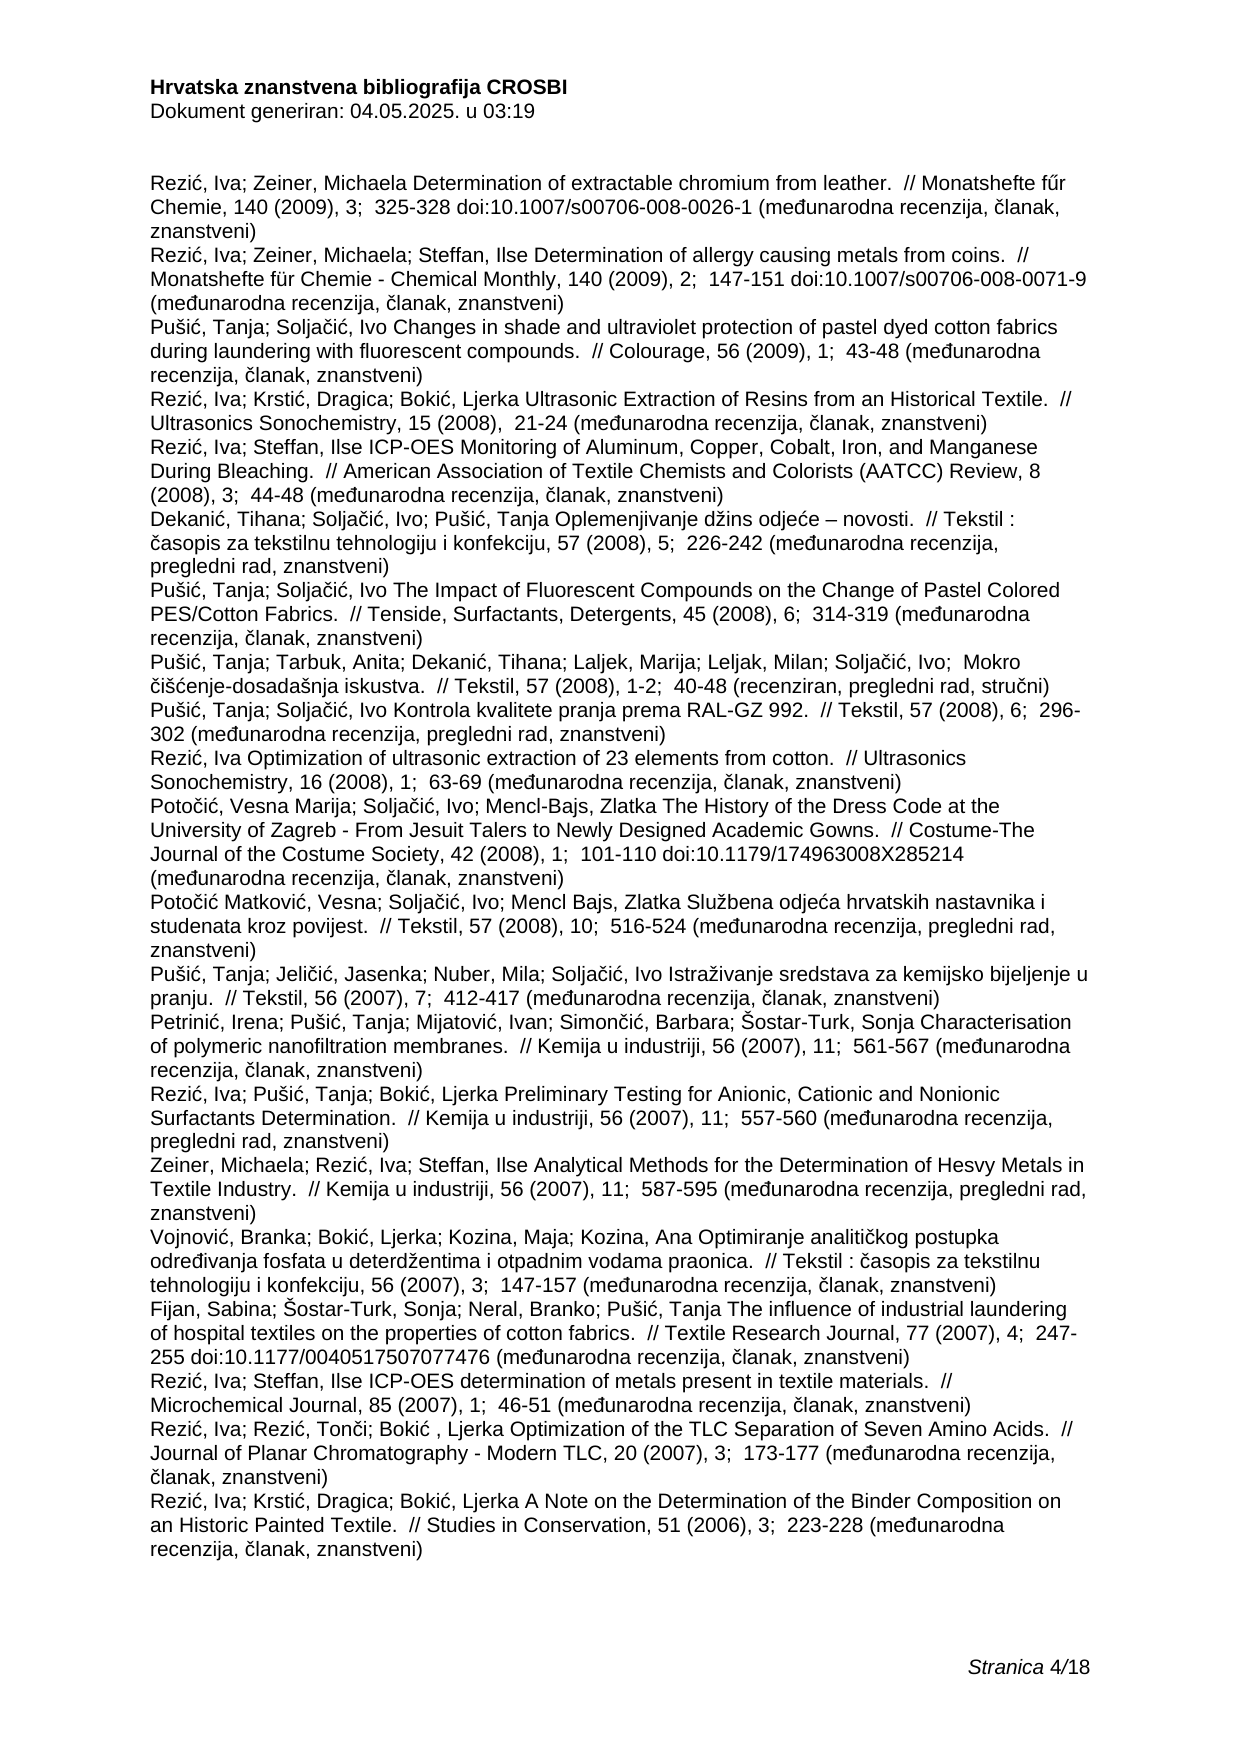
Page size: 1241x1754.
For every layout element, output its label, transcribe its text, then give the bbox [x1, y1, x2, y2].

text Pušić, Tanja; Soljačić, Ivo [150, 578, 1090, 650]
text Rezić, Iva; Krstić, Dragica; Bokić, Ljerka [150, 387, 1090, 434]
text Pušić, Tanja; Soljačić, Ivo [150, 315, 1090, 387]
text Pušić, Tanja; Soljačić, Ivo [150, 698, 1090, 746]
text Fijan, Sabina; Šostar-Turk, Sonja; Neral, Branko; Pušić, Tanja [150, 1297, 1090, 1369]
text Pušić, Tanja; Tarbuk, Anita; Dekanić, Tihana; Laljek, Marija; Leljak, Milan; Soljačić, Ivo; [150, 650, 1090, 698]
text Pušić, Tanja; Jeličić, Jasenka; Nuber, Mila; Soljačić, Ivo [150, 962, 1090, 1009]
text Rezić, Iva; Krstić, Dragica; Bokić, Ljerka [150, 1489, 1090, 1561]
text Rezić, Iva; Zeiner, Michaela; Steffan, Ilse [150, 243, 1090, 315]
text Rezić, Iva; Zeiner, Michaela [150, 171, 1090, 243]
text Rezić, Iva; Pušić, Tanja; Bokić, Ljerka [150, 1081, 1090, 1153]
text Vojnović, Branka; Bokić, Ljerka; Kozina, Maja; Kozina, Ana [150, 1225, 1090, 1297]
text Potočić, Vesna Marija; Soljačić, Ivo; Mencl-Bajs, Zlatka [150, 794, 1090, 890]
text Rezić, Iva [150, 746, 1090, 794]
text Dekanić, Tihana; Soljačić, Ivo; Pušić, Tanja [150, 506, 1090, 578]
text Zeiner, Michaela; Rezić, Iva; Steffan, Ilse [150, 1153, 1090, 1225]
text Rezić, Iva; Rezić, Tonči; Bokić , Ljerka [150, 1417, 1090, 1489]
text Petrinić, Irena; Pušić, Tanja; Mijatović, Ivan; Simončić, Barbara; Šostar-Turk, Sonja [150, 1009, 1090, 1081]
text Rezić, Iva; Steffan, Ilse [150, 434, 1090, 506]
text Potočić Matković, Vesna; Soljačić, Ivo; Mencl Bajs, Zlatka [150, 890, 1090, 962]
text Rezić, Iva; Steffan, Ilse [150, 1369, 1090, 1417]
